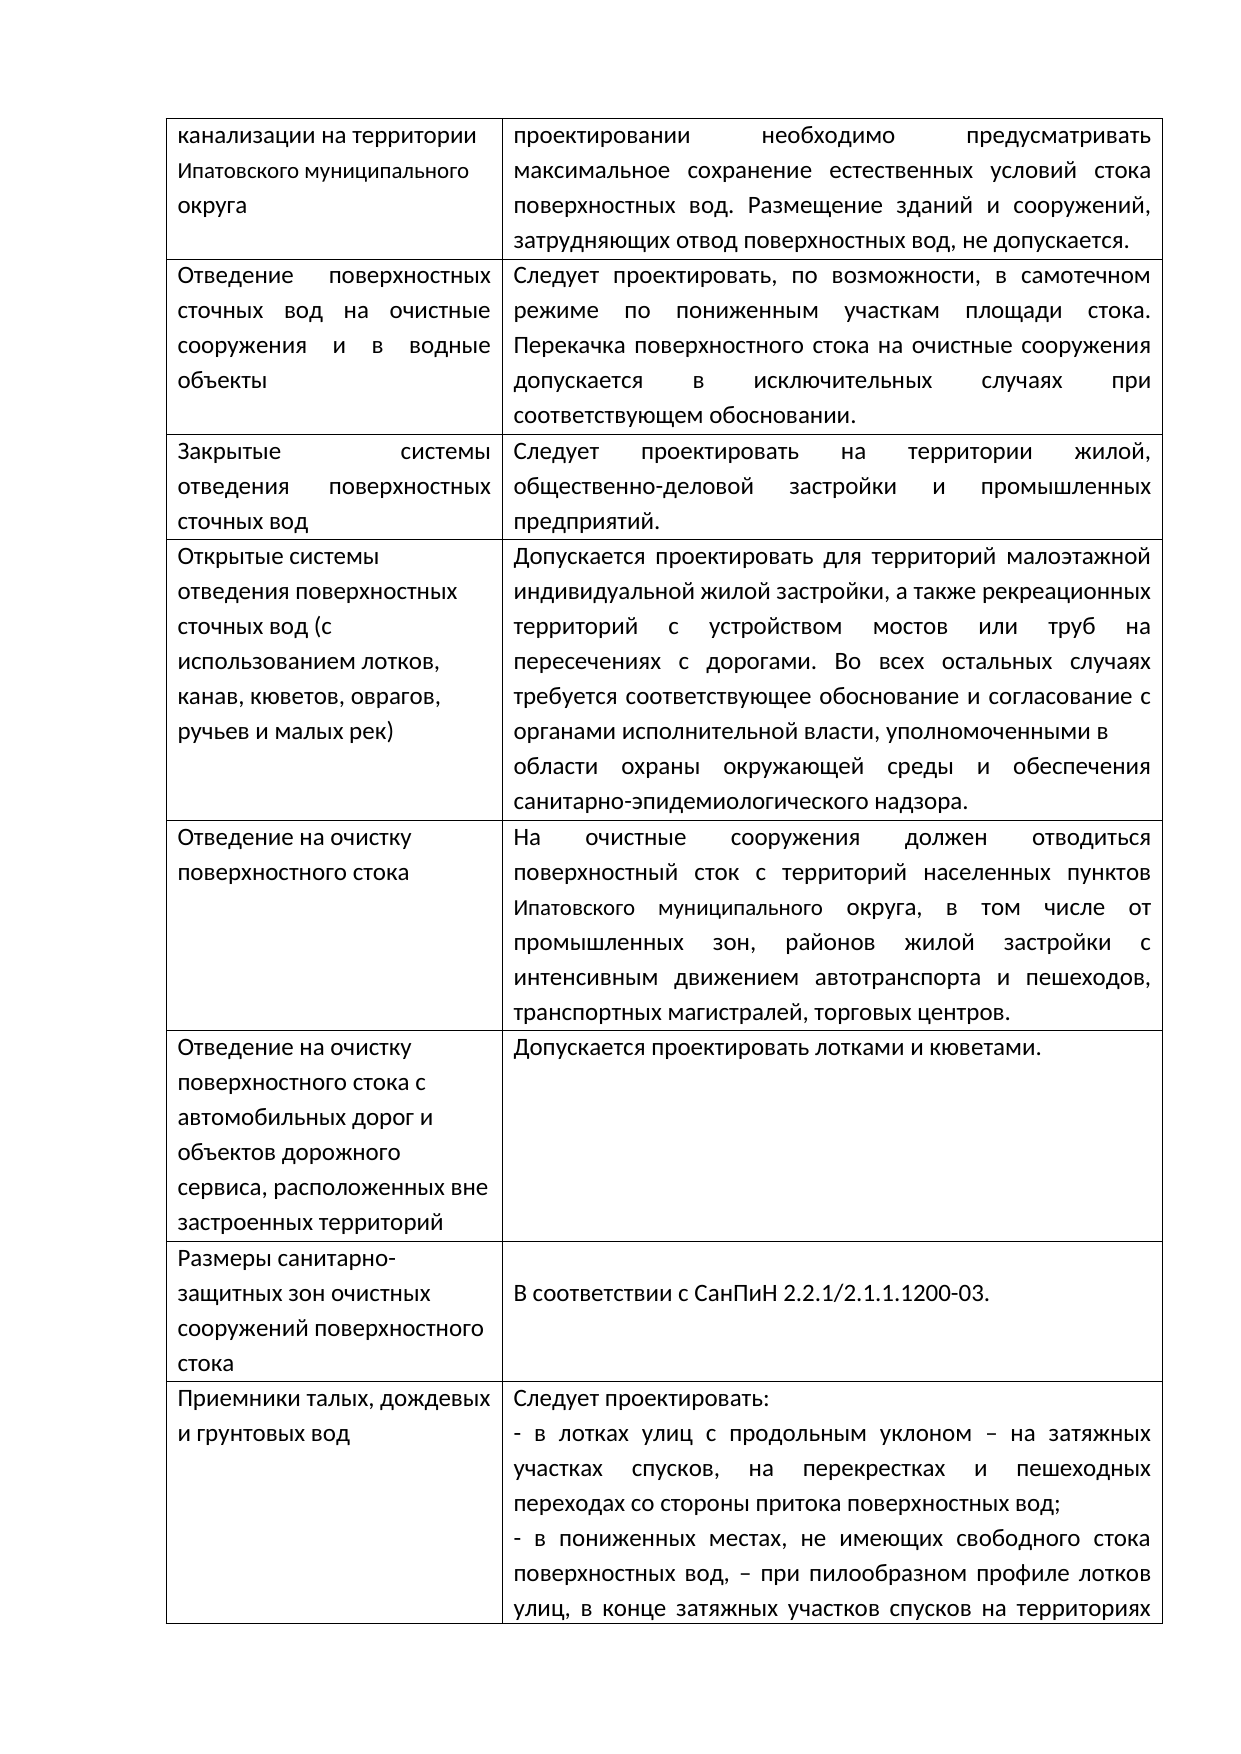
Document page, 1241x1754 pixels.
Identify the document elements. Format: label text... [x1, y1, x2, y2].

table_cell Отведение на очистку поверхностного стока [167, 821, 502, 1030]
table_cell Отведение на очистку поверхностного стока с автомобильных дорог и объектов дорожного сервиса, расположенных вне застроенных территорий [167, 1031, 502, 1241]
table_cell Следует проектировать, по возможности, в самотечном режиме по пониженным участкам площади стока. Перекачка поверхностного стока на очистные сооружения допускается в исключительных случаях при соответствующем обосновании. [503, 260, 1162, 434]
table_cell В соответствии с СанПиН 2.2.1/2.1.1.1200-03. [503, 1242, 1162, 1381]
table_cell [167, 119, 502, 258]
table_cell Размеры санитарно-защитных зон очистных сооружений поверхностного стока [167, 1242, 502, 1381]
table_cell Открытые системы отведения поверхностных сточных вод (с использованием лотков, канав, кюветов, оврагов, ручьев и малых рек) [167, 540, 502, 820]
table_cell Отведение поверхностных сточных вод на очистные сооружения и в водные объекты [167, 260, 502, 434]
table_cell Закрытые системы отведения поверхностных сточных вод [167, 435, 502, 539]
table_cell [503, 119, 1162, 258]
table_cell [503, 1382, 1162, 1623]
table_cell Допускается проектировать лотками и кюветами. [503, 1031, 1162, 1241]
table_cell На очистные сооружения должен отводиться поверхностный сток с территорий населенных пунктов Ипатовского муниципального округа, в том числе от промышленных зон, районов жилой застройки с интенсивным движением автотранспорта и пешеходов, транспортных магистралей, торговых центров. [503, 821, 1162, 1030]
table_cell Следует проектировать на территории жилой, общественно-деловой застройки и промышленных предприятий. [503, 435, 1162, 539]
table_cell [167, 1382, 502, 1623]
table_cell Допускается проектировать для территорий малоэтажной индивидуальной жилой застройки, а также рекреационных территорий с устройством мостов или труб на пересечениях с дорогами. Во всех остальных случаях требуется соответствующее обоснование и согласование с органами исполнительной власти, уполномоченными в области охраны окружающей среды и обеспечения санитарно-эпидемиологического надзора. [503, 540, 1162, 820]
